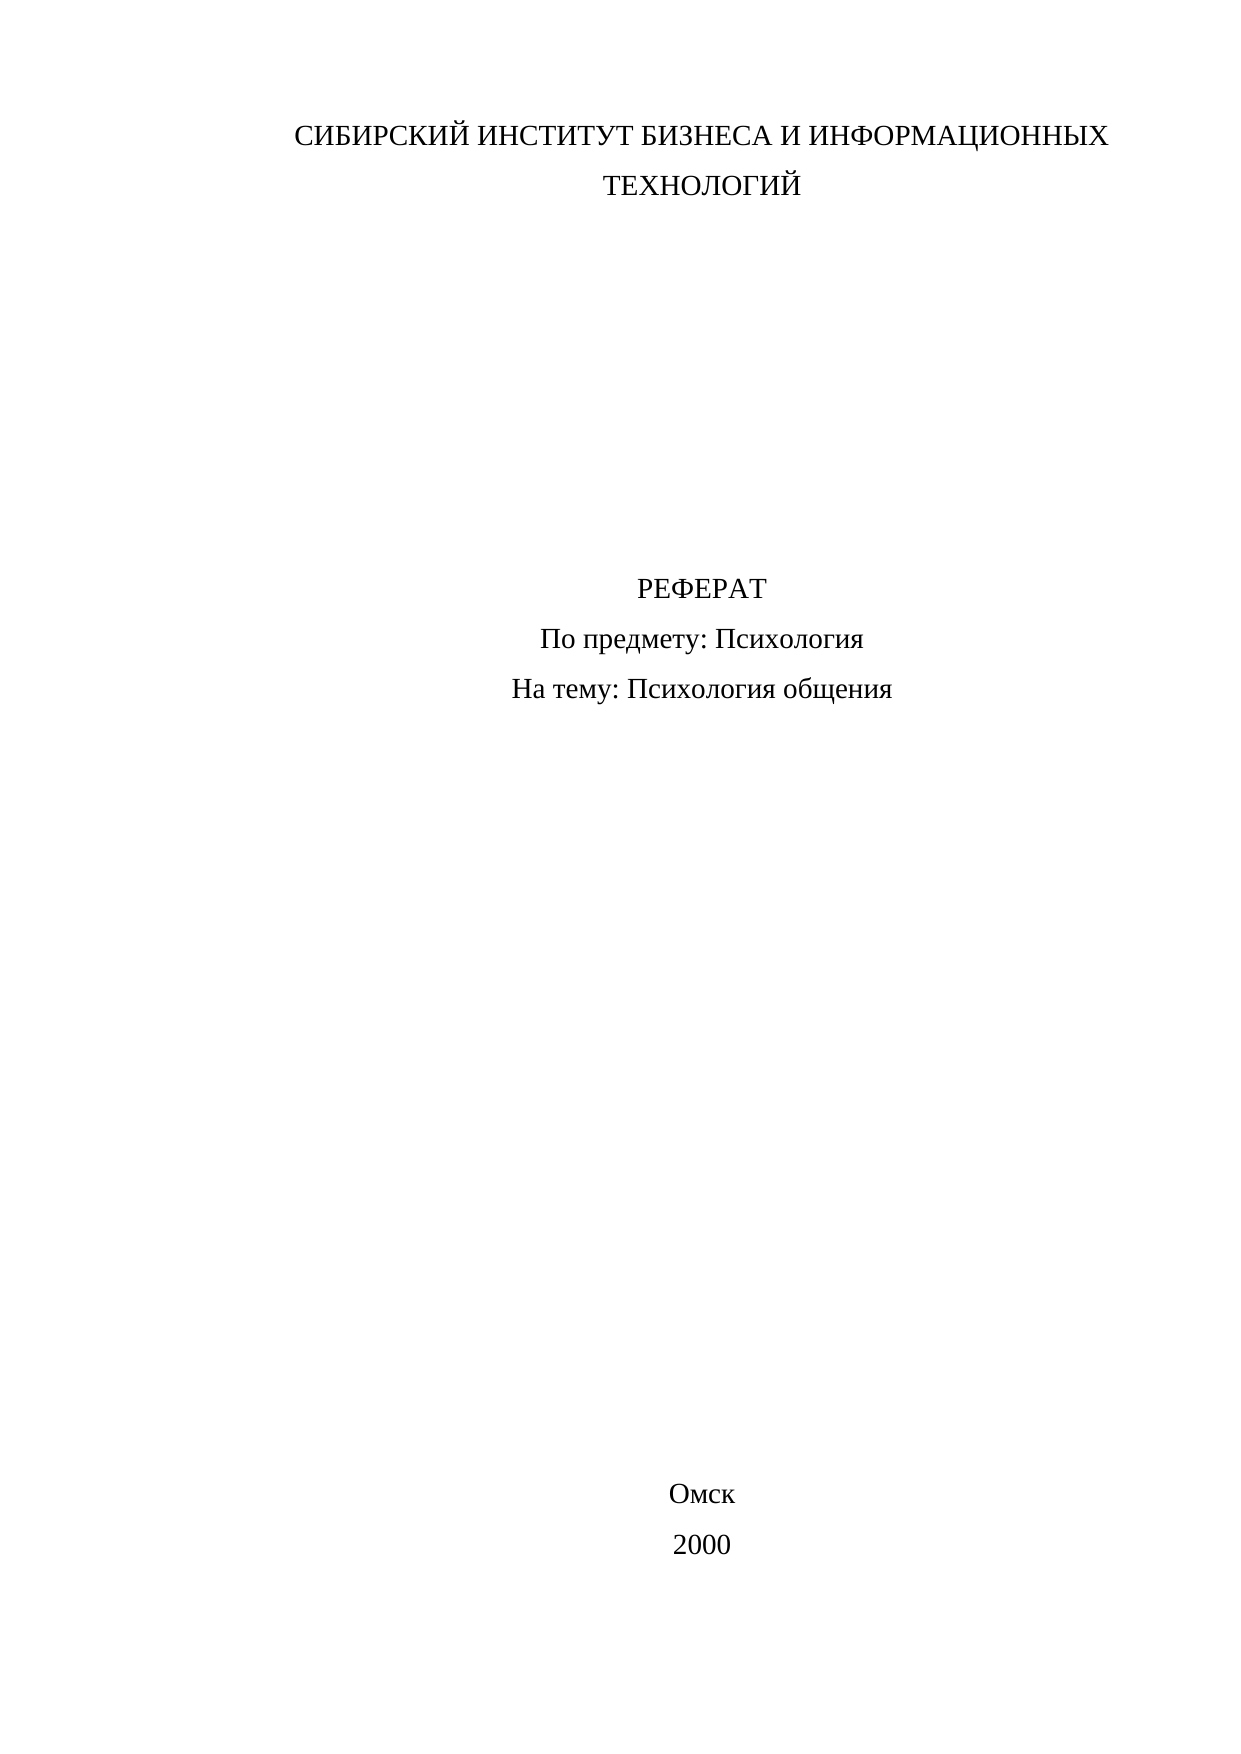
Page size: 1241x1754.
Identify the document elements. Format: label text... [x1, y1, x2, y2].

text 2000 [177, 1527, 1152, 1560]
text На тему: Психология общения [177, 672, 1152, 705]
text РЕФЕРАТ [177, 571, 1152, 604]
text ТЕХНОЛОГИЙ [177, 168, 1152, 202]
text Омск [177, 1477, 1152, 1510]
text По предмету: Психология [177, 621, 1152, 655]
text СИБИРСКИЙ ИНСТИТУТ БИЗНЕСА И ИНФОРМАЦИОННЫХ [177, 118, 1152, 152]
